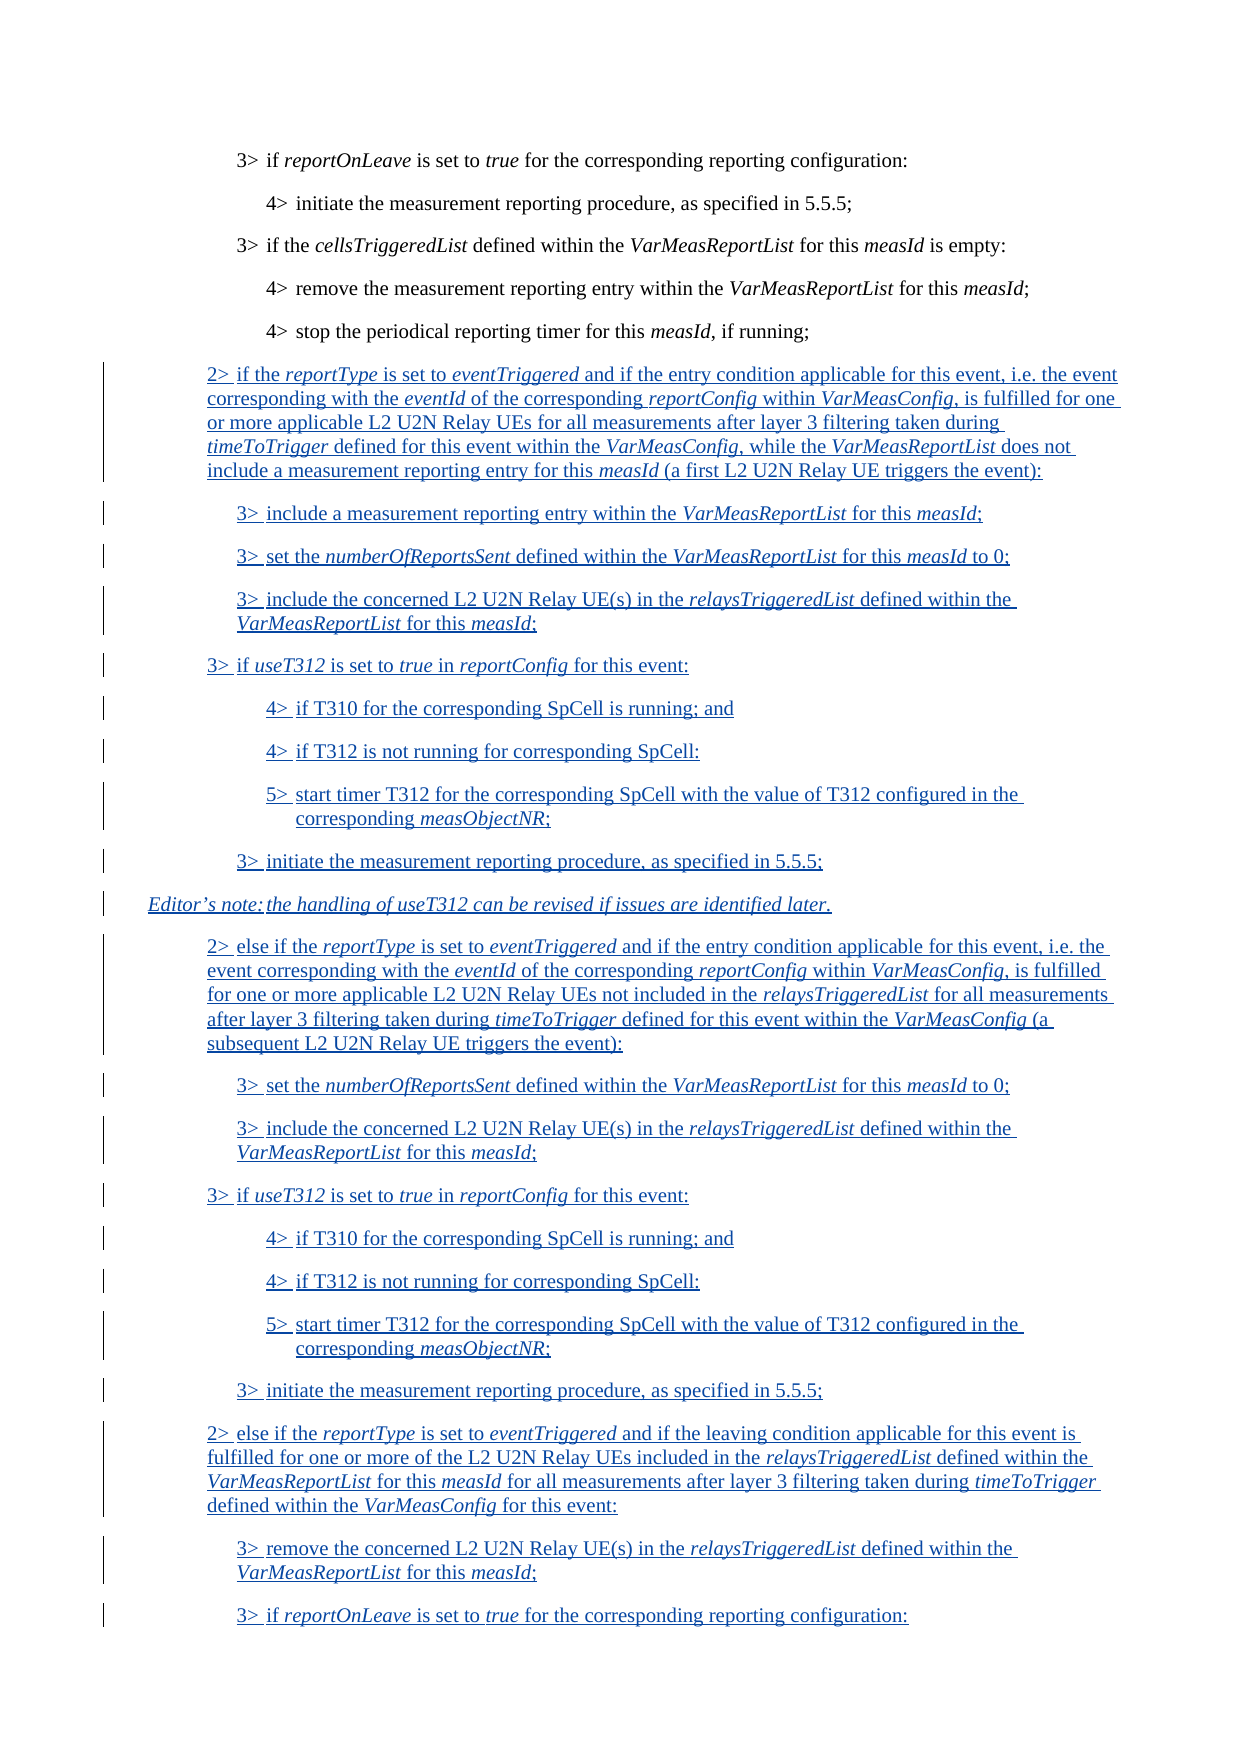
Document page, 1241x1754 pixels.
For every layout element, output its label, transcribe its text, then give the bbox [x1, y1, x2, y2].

text 4> remove the measurement reporting entry within the VarMeasReportList for this measId; [266, 276, 1122, 300]
text 4> initiate the measurement reporting procedure, as specified in 5.5.5; [266, 191, 1122, 214]
text 3> if reportOnLeave is set to true for the corresponding reporting configuration: [236, 148, 1122, 172]
text 3> if the cellsTriggeredList defined within the VarMeasReportList for this measId is empty: [236, 233, 1122, 257]
text 4> stop the periodical reporting timer for this measId, if running; [266, 319, 1122, 343]
